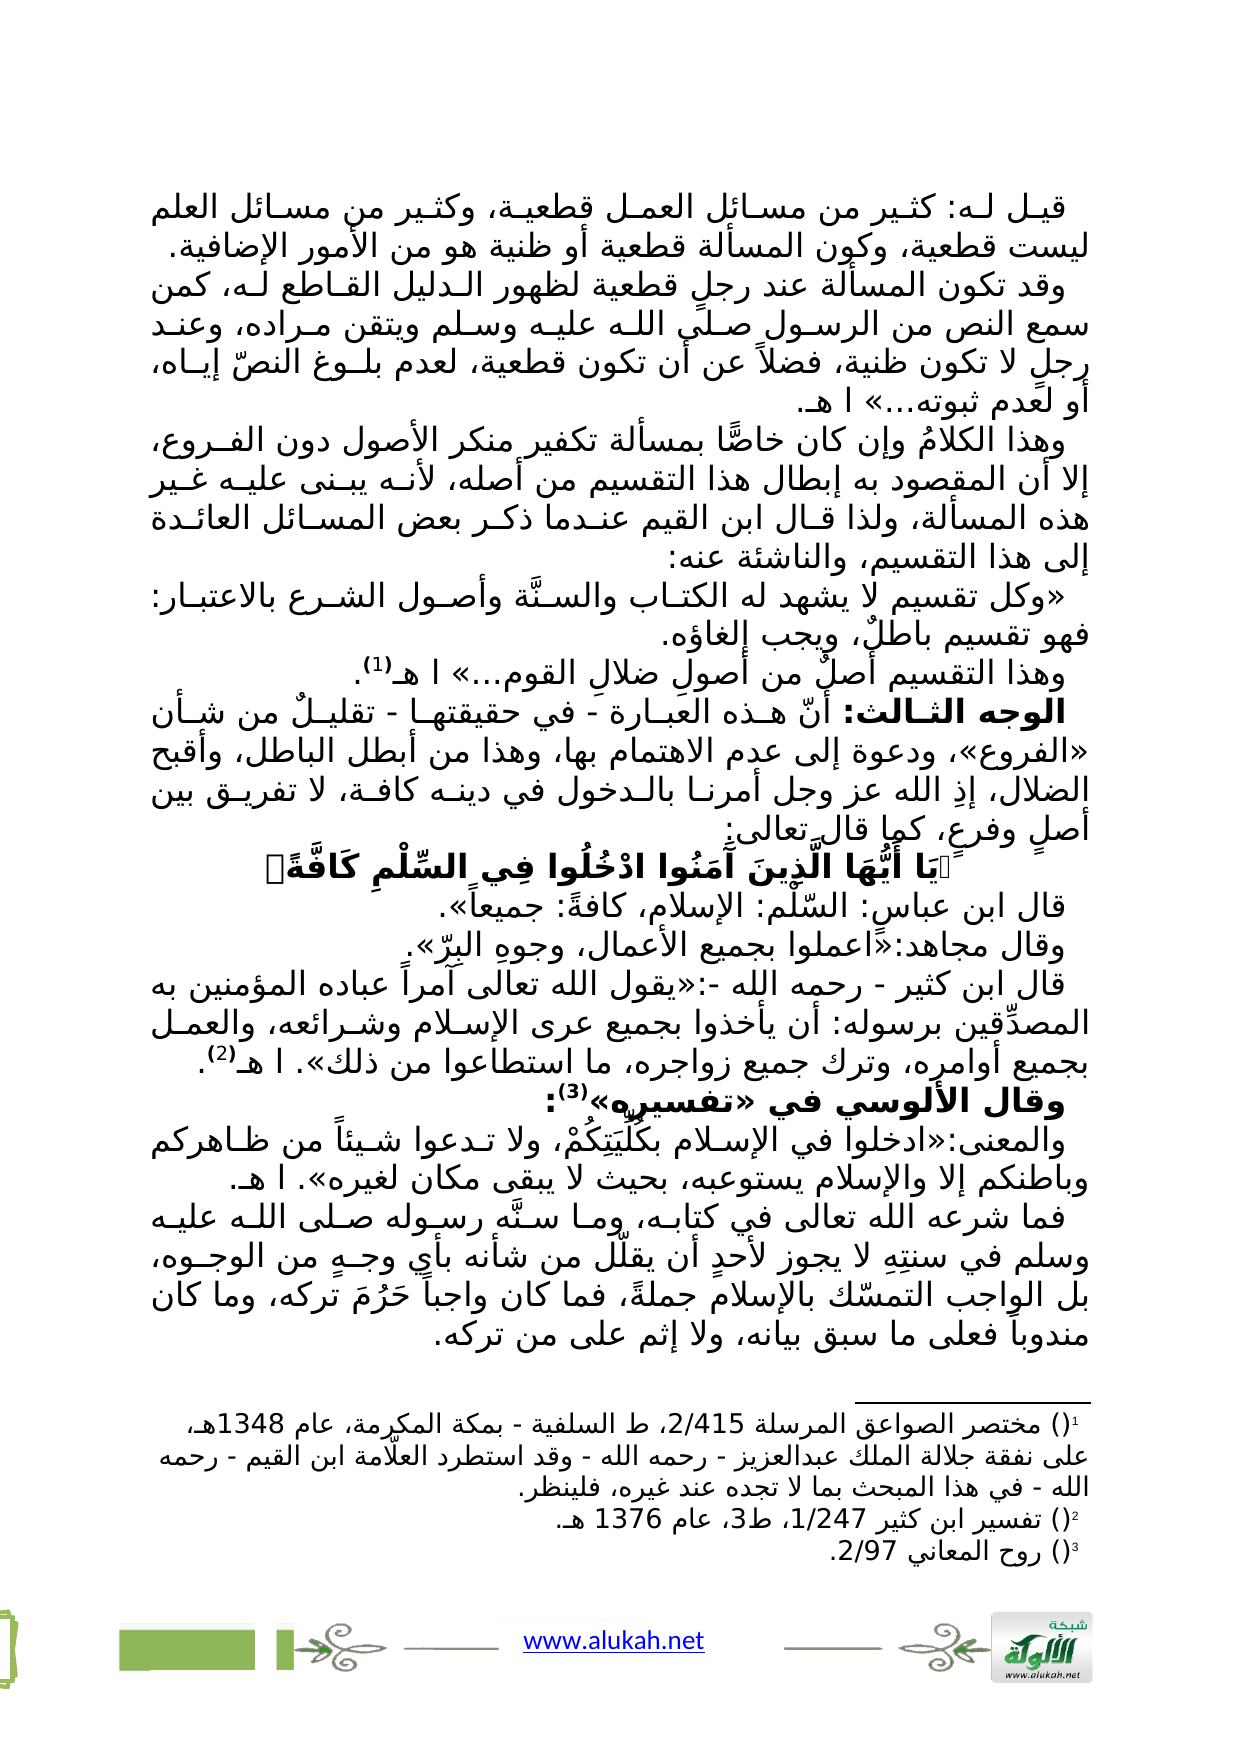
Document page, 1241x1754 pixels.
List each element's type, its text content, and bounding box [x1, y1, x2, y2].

list وقد تكون المسألة عند رجلٍ قطعية لظهور الدليل القاطع له، كمن سمع النص من الرسول صلى الله عليه وسلم ويتقن مراده، وعند رجلٍ لا تكون ظنية، فضلاً عن أن تكون قطعية، لعدم بلوغ النصّ إياه، أو لعدم ثبوته...» ا هـ. [150, 265, 1090, 421]
list الوجه الثالث: أنّ هذه العبارة - في حقيقتها - تقليلٌ من شأن «الفروع»، ودعوة إلى عدم الاهتمام بها، وهذا من أبطل الباطل، وأقبح الضلال، إذِ الله عز وجل أمرنا بالدخول في دينه كافة، لا تفريق بين أصلٍ وفرعٍ، كما قال تعالى: [150, 693, 1090, 848]
list وقال مجاهد:«اعملوا بجميع الأعمال، وجوهِ البِرّ». [150, 926, 1090, 964]
list يَا أَيُّهَا الَّذِينَ آَمَنُوا ادْخُلُوا فِي السِّلْمِ كَافَّةً [150, 848, 1090, 887]
list فما شرعه الله تعالى في كتابه، وما سنَّه رسوله صلى الله عليه وسلم في سنتِهِ لا يجوز لأحدٍ أن يقلّل من شأنه بأي وجهٍ من الوجوه، بل الواجب التمسّك بالإسلام جملةً، فما كان واجباً حَرُمَ تركه، وما كان مندوباً فعلى ما سبق بيانه، ولا إثم على من تركه. [150, 1198, 1090, 1353]
list قال ابن عباسٍ: السّلْم: الإسلام، كافةً: جميعاً». [150, 887, 1090, 926]
list والمعنى:«ادخلوا في الإسلام بكُلِّيَتِكُمْ، ولا تدعوا شيئاً من ظاهركم وباطنكم إلا والإسلام يستوعبه، بحيث لا يبقى مكان لغيره». ا هـ. [150, 1120, 1090, 1198]
list «وكل تقسيم لا يشهد له الكتاب والسنَّة وأصول الشرع بالاعتبار: فهو تقسيم باطلٌ، ويجب إلغاؤه. [150, 576, 1090, 654]
list وهذا التقسيم أصلٌ من أصولِ ضلالِ القوم...» ا هـ(). [150, 654, 1090, 693]
list وقال الألوسي في «تفسيره»(): [150, 1081, 1090, 1120]
picture [117, 1608, 1093, 1690]
list قيل له: كثير من مسائل العمل قطعية، وكثير من مسائل العلم ليست قطعية، وكون المسألة قطعية أو ظنية هو من الأمور الإضافية. [150, 187, 1090, 265]
list قال ابن كثير - رحمه الله -:«يقول الله تعالى آمراً عباده المؤمنين به المصدِّقين برسوله: أن يأخذوا بجميع عرى الإسلام وشرائعه، والعمل بجميع أوامره، وترك جميع زواجره، ما استطاعوا من ذلك». ا هـ(). [150, 964, 1090, 1081]
list وهذا الكلامُ وإن كان خاصًّا بمسألة تكفير منكر الأصول دون الفروع، إلا أن المقصود به إبطال هذا التقسيم من أصله، لأنه يبنى عليه غير هذه المسألة، ولذا قال ابن القيم عندما ذكر بعض المسائل العائدة إلى هذا التقسيم، والناشئة عنه: [150, 421, 1090, 576]
